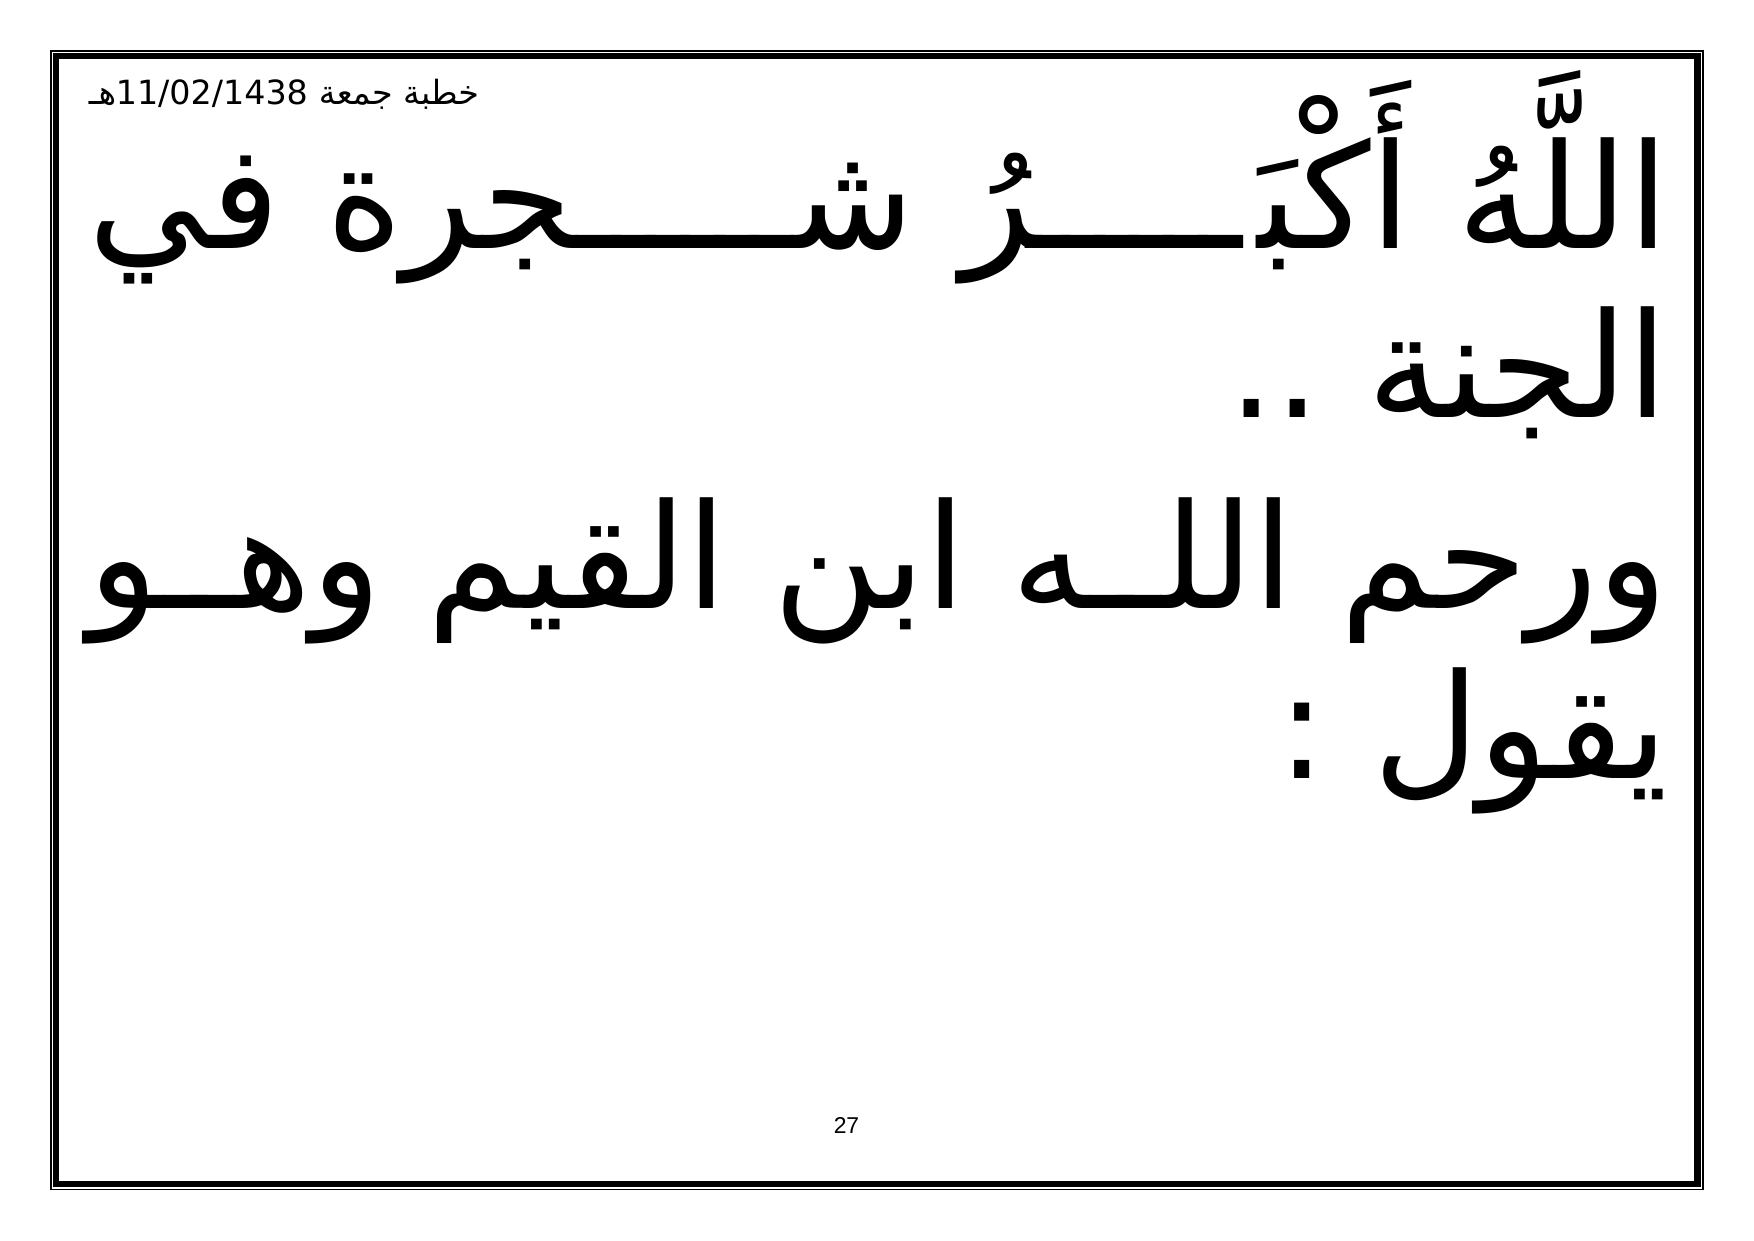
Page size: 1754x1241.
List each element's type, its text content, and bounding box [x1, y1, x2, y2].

text ورحم الله ابن القيم وهو يقول : [89, 473, 1669, 813]
text اللَّهُ أَكْبَرُ شجرة في الجنة .. [89, 113, 1669, 452]
